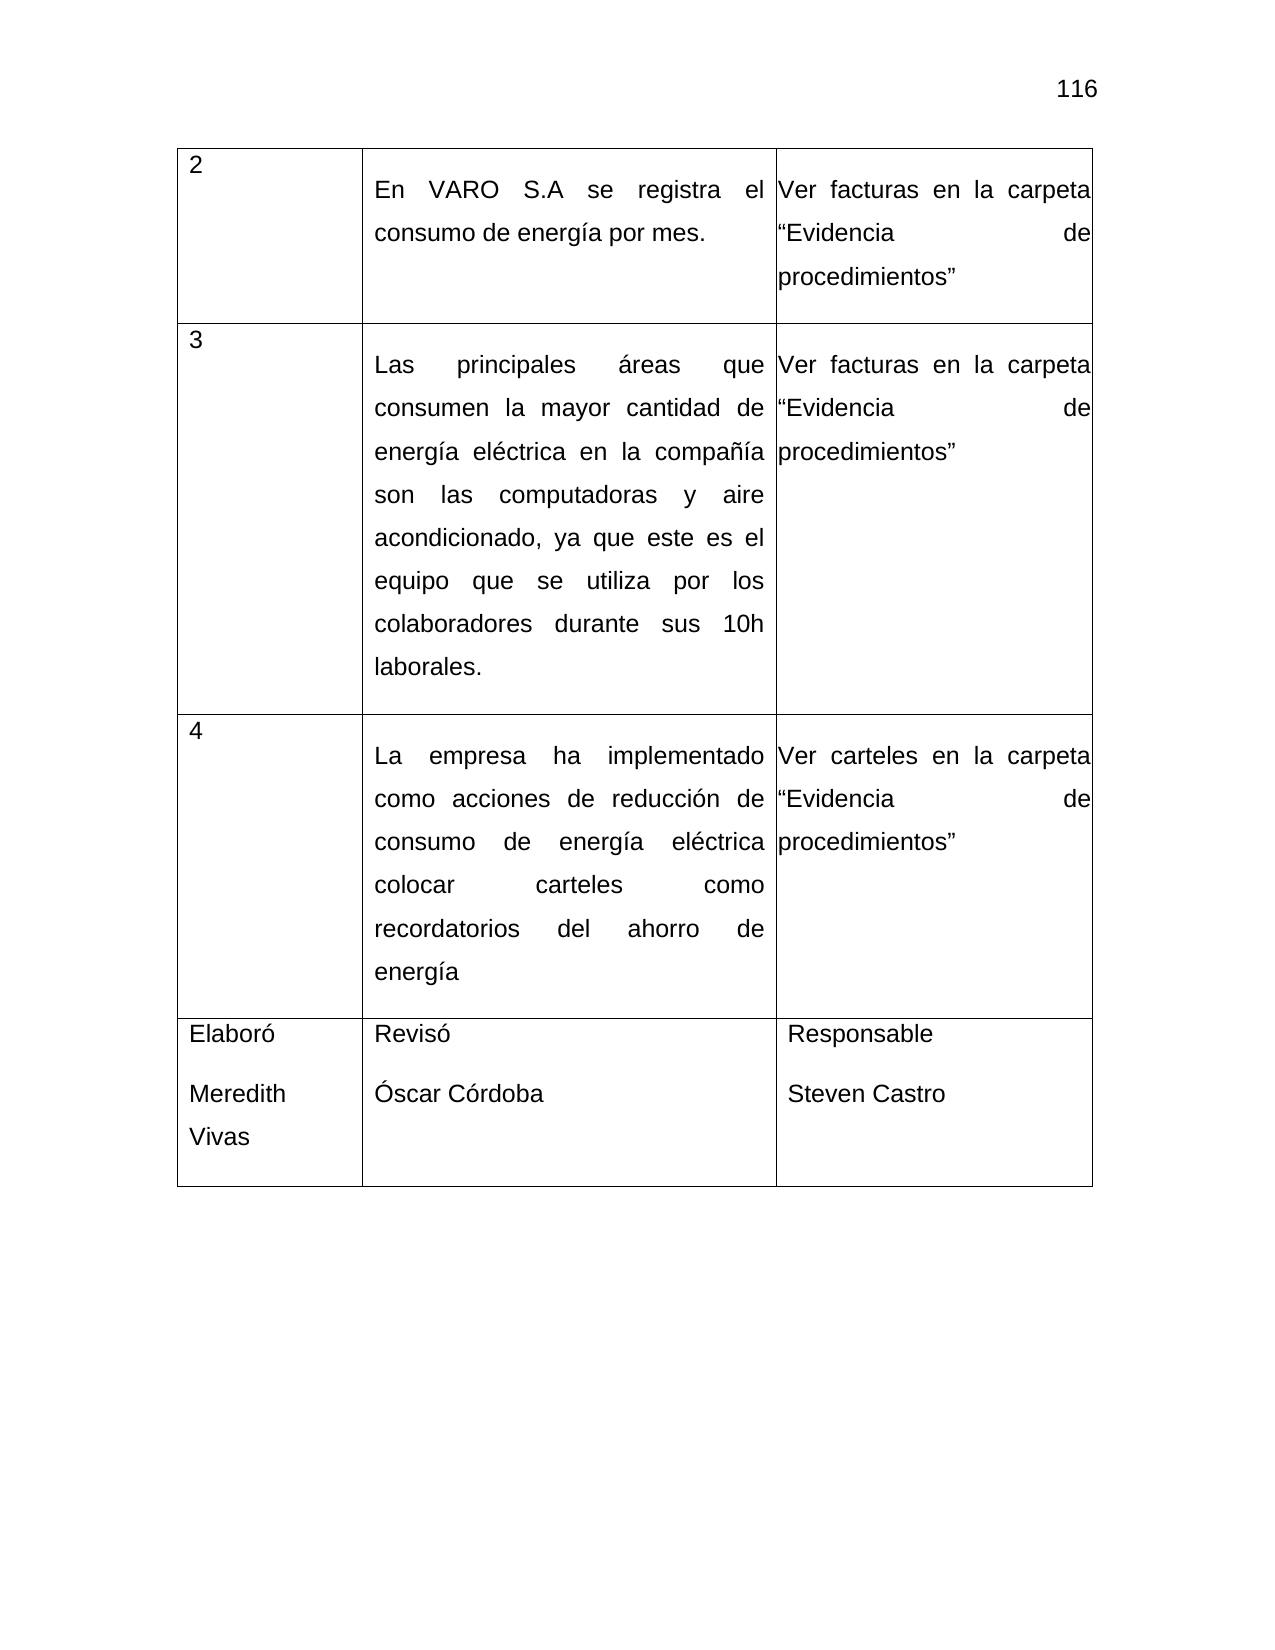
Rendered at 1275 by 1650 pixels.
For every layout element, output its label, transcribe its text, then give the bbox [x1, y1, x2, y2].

table_cell 2 [178, 149, 362, 323]
table_cell La empresa ha implementado como acciones de reducción de consumo de energía eléctrica colocar carteles como recordatorios del ahorro de energía [363, 715, 776, 1018]
table_cell 4 [178, 715, 362, 1018]
table_cell Las principales áreas que consumen la mayor cantidad de energía eléctrica en la compañía son las computadoras y aire acondicionado, ya que este es el equipo que se utiliza por los colaboradores durante sus 10h laborales. [363, 324, 776, 713]
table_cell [777, 149, 1092, 323]
table_cell Ver carteles en la carpeta “Evidencia de procedimientos” [777, 715, 1092, 1018]
table_cell Elaboró Meredith Vivas [178, 1019, 362, 1186]
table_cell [777, 324, 1092, 713]
table_cell Responsable Steven Castro [777, 1019, 1092, 1186]
table_cell Revisó Óscar Córdoba [363, 1019, 776, 1186]
table_cell 3 [178, 324, 362, 713]
table_cell En VARO S.A se registra el consumo de energía por mes. [363, 149, 776, 323]
